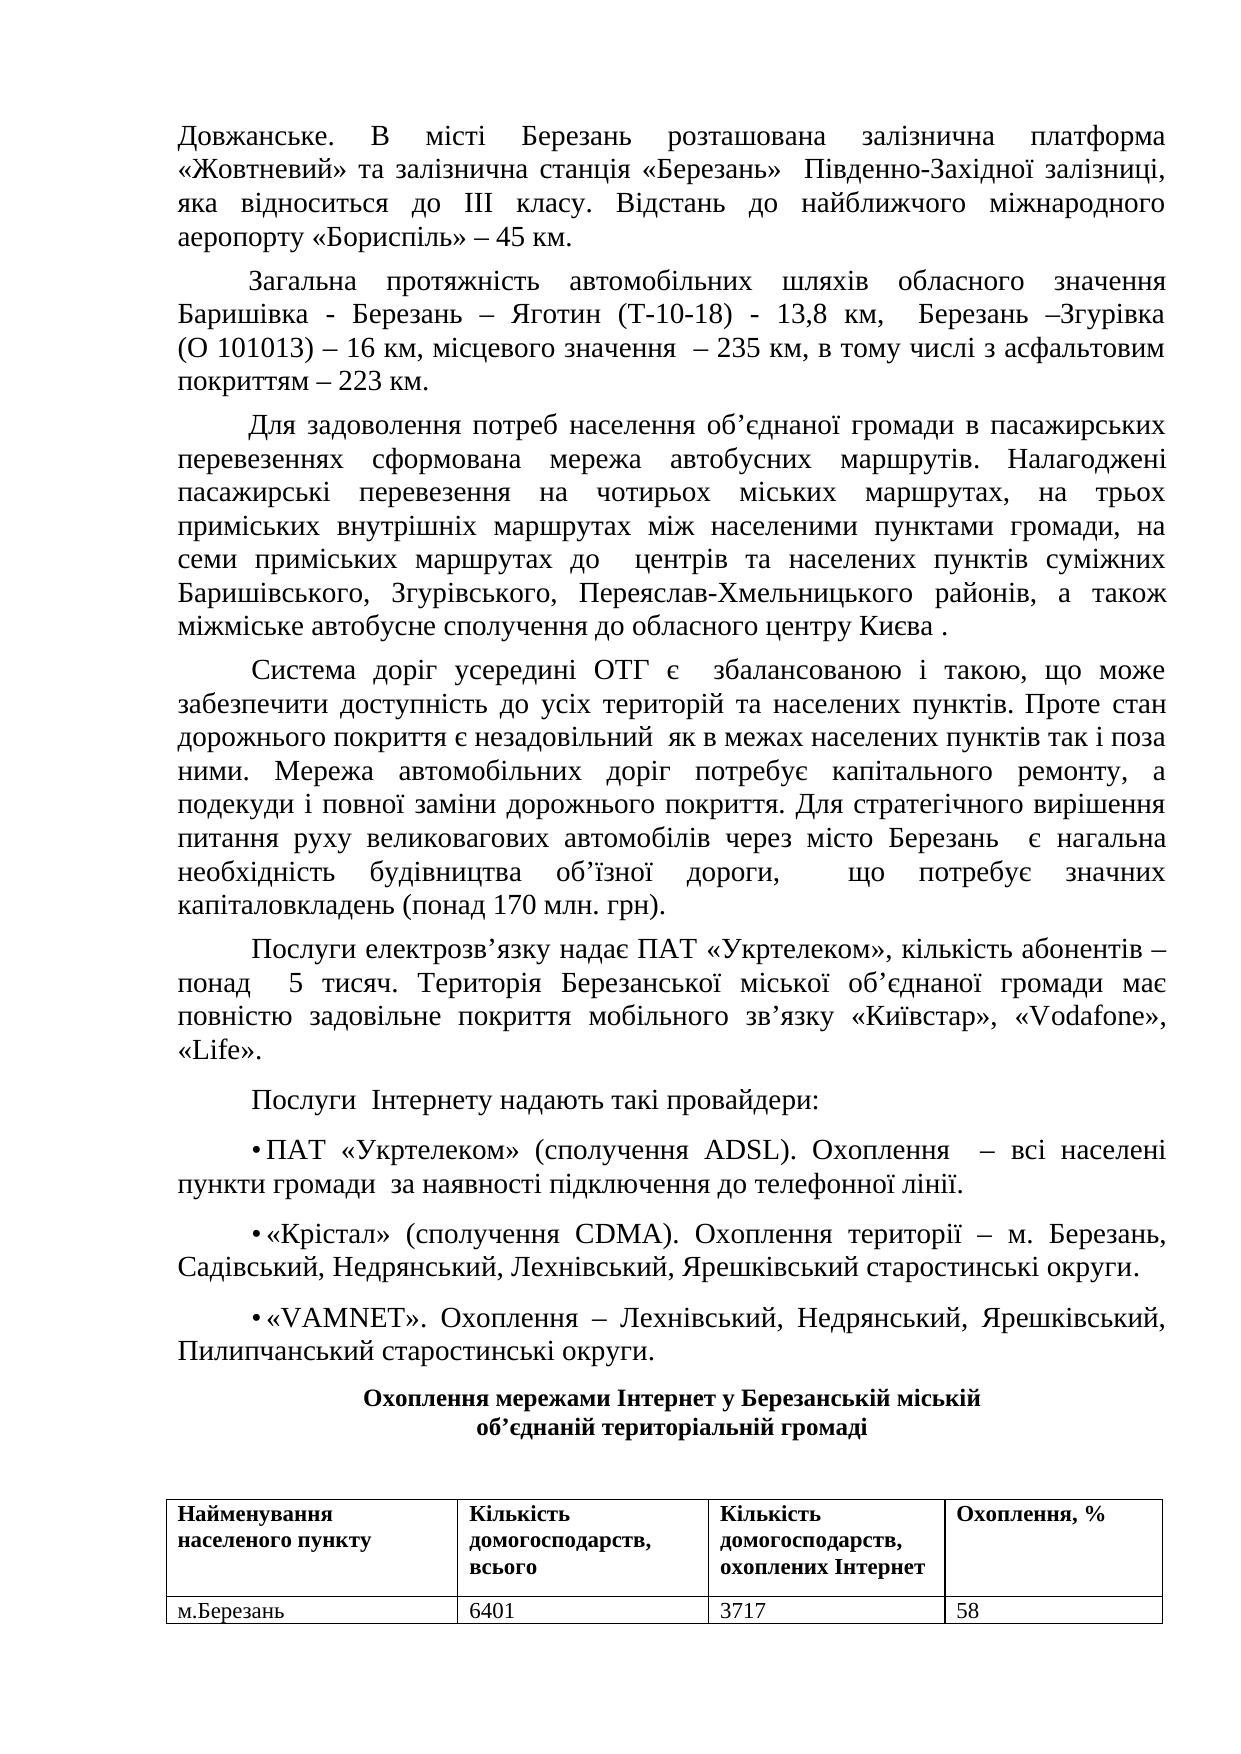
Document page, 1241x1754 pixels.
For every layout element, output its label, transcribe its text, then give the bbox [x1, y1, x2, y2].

list «VАМNЕТ». Охоплення – Лехнівський, Недрянський, Ярешківський, Пилипчанський старостинські округи. [177, 1300, 1167, 1367]
list ПАТ «Укртелеком» (сполучення ADSL). Охоплення – всі населені пункти громади за наявності підключення до телефонної лінії. [177, 1132, 1167, 1199]
table_header Охоплення, % [946, 1500, 1162, 1596]
text Система доріг усередині ОТГ є збалансованою і такою, що може забезпечити доступність до усіх територій та населених пунктів. Проте стан дорожнього покриття є незадовільний як в межах населених пунктів так і поза ними. Мережа автомобільних доріг потребує капітального ремонту, а подекуди і повної заміни дорожнього покриття. Для стратегічного вирішення питання руху великовагових автомобілів через місто Березань є нагальна необхідність будівництва об’їзної дороги, що потребує значних капіталовкладень (понад 170 млн. грн). [177, 652, 1167, 921]
table_cell 6401 [458, 1597, 708, 1623]
text Послуги Інтернету надають такі провайдери: [177, 1082, 1167, 1116]
text Для задоволення потреб населення об’єднаної громади в пасажирських перевезеннях сформована мережа автобусних маршрутів. Налагоджені пасажирські перевезення на чотирьох міських маршрутах, на трьох приміських внутрішніх маршрутах між населеними пунктами громади, на семи приміських маршрутах до центрів та населених пунктів суміжних Баришівського, Згурівського, Переяслав-Хмельницького районів, а також міжміське автобусне сполучення до обласного центру Києва . [177, 407, 1167, 642]
table_cell м.Березань [167, 1597, 457, 1623]
text Послуги електрозв’язку надає ПАТ «Укртелеком», кількість абонентів – понад 5 тисяч. Територія Березанської міської об’єднаної громади має повністю задовільне покриття мобільного зв’язку «Київстар», «Vodafone», «Life». [177, 931, 1167, 1065]
text об’єднаній територіальній громаді [177, 1412, 1167, 1441]
table_header Кількість домогосподарств, охоплених Інтернет [709, 1500, 944, 1596]
table_cell 58 [946, 1597, 1162, 1623]
list «Крістал» (сполучення CDMA). Охоплення території – м. Березань, Садівський, Недрянський, Лехнівський, Ярешківський старостинські округи. [177, 1216, 1167, 1283]
table_header Кількість домогосподарств, всього [458, 1500, 708, 1596]
text Загальна протяжність автомобільних шляхів обласного значення Баришівка - Березань – Яготин (Т-10-18) - 13,8 км, Березань –Згурівка (О 101013) – 16 км, місцевого значення – 235 км, в тому числі з асфальтовим покриттям – 223 км. [177, 263, 1167, 397]
table_header Найменування населеного пункту [167, 1500, 457, 1596]
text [177, 118, 1167, 252]
text Охоплення мережами Інтернет у Березанській міській [177, 1383, 1167, 1412]
table_cell 3717 [709, 1597, 944, 1623]
